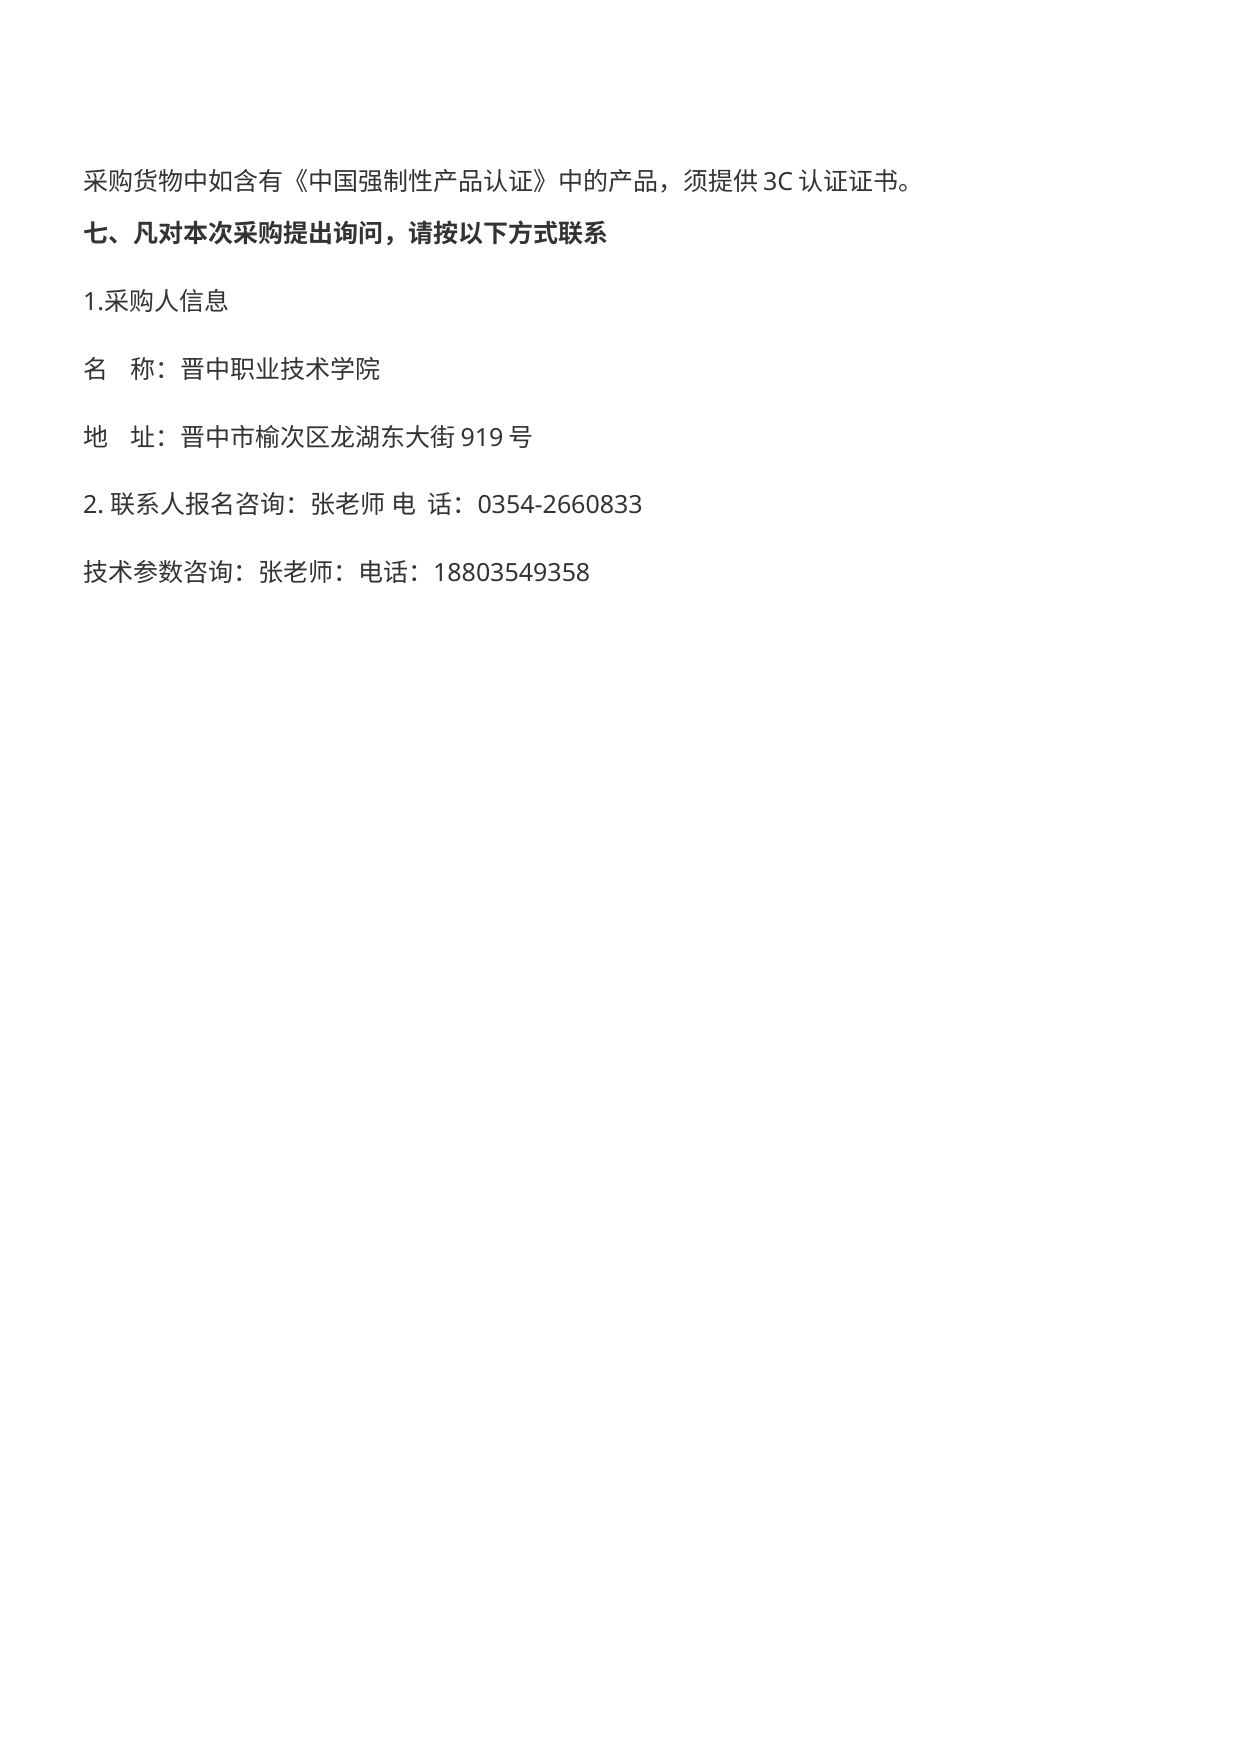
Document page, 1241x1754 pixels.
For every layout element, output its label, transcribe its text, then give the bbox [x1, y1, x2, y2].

text 七、凡对本次采购提出询问，请按以下方式联系 [83, 201, 1157, 253]
text 名 称：晋中职业技术学院 [83, 337, 1157, 389]
text 地 址：晋中市榆次区龙湖东大街919号 [83, 404, 1157, 456]
text 技术参数咨询：张老师：电话：18803549358 [83, 540, 1157, 592]
text 采购货物中如含有《中国强制性产品认证》中的产品，须提供3C认证证书。 [83, 149, 1157, 201]
text 1.采购人信息 [83, 269, 1157, 321]
text 2. 联系人报名咨询：张老师 电 话：0354-2660833 [83, 472, 1157, 524]
